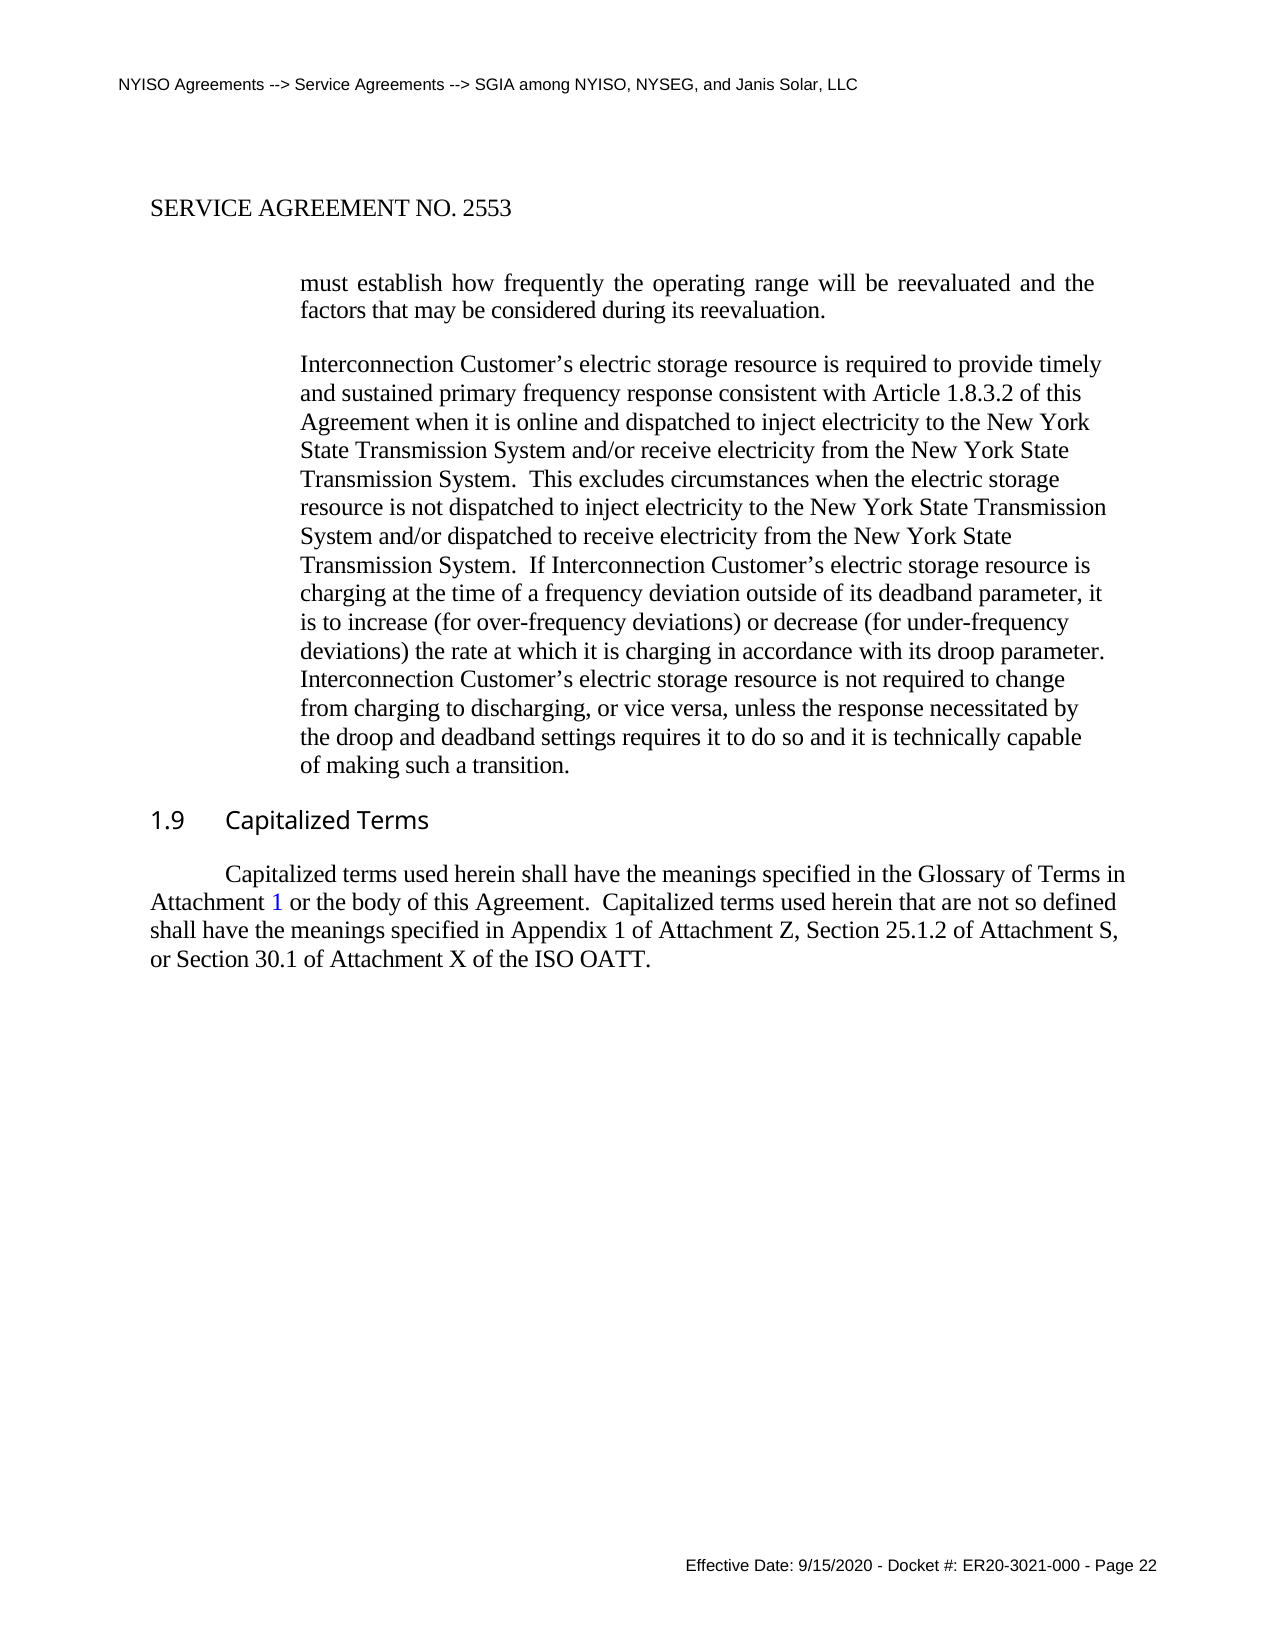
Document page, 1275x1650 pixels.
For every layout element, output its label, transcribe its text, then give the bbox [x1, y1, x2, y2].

text 1.9 Capitalized Terms [150, 807, 1275, 835]
text must establish how frequently the operating range will be reevaluated and the factors that may be considered during its reevaluation. [300, 270, 1095, 324]
text Interconnection Customer’s electric storage resource is required to provide timely and sustained primary frequency response consistent with Article 1.8.3.2 of this Agreement when it is online and dispatched to inject electricity to the New York State Transmission System and/or receive electricity from the New York State Transmission System. This excludes circumstances when the electric storage resource is not dispatched to inject electricity to the New York State Transmission System and/or dispatched to receive electricity from the New York State Transmission System. If Interconnection Customer’s electric storage resource is charging at the time of a frequency deviation outside of its deadband parameter, it is to increase (for over-frequency deviations) or decrease (for under-frequency deviations) the rate at which it is charging in accordance with its droop parameter. Interconnection Customer’s electric storage resource is not required to change from charging to discharging, or vice versa, unless the response necessitated by the droop and deadband settings requires it to do so and it is technically capable of making such a transition. [300, 350, 1143, 779]
text Capitalized terms used herein shall have the meanings specified in the Glossary of Terms in Attachment 1 or the body of this Agreement. Capitalized terms used herein that are not so defined shall have the meanings specified in Appendix 1 of Attachment Z, Section 25.1.2 of Attachment S, or Section 30.1 of Attachment X of the ISO OATT. [150, 859, 1138, 973]
text SERVICE AGREEMENT NO. 2553 [150, 193, 1275, 222]
